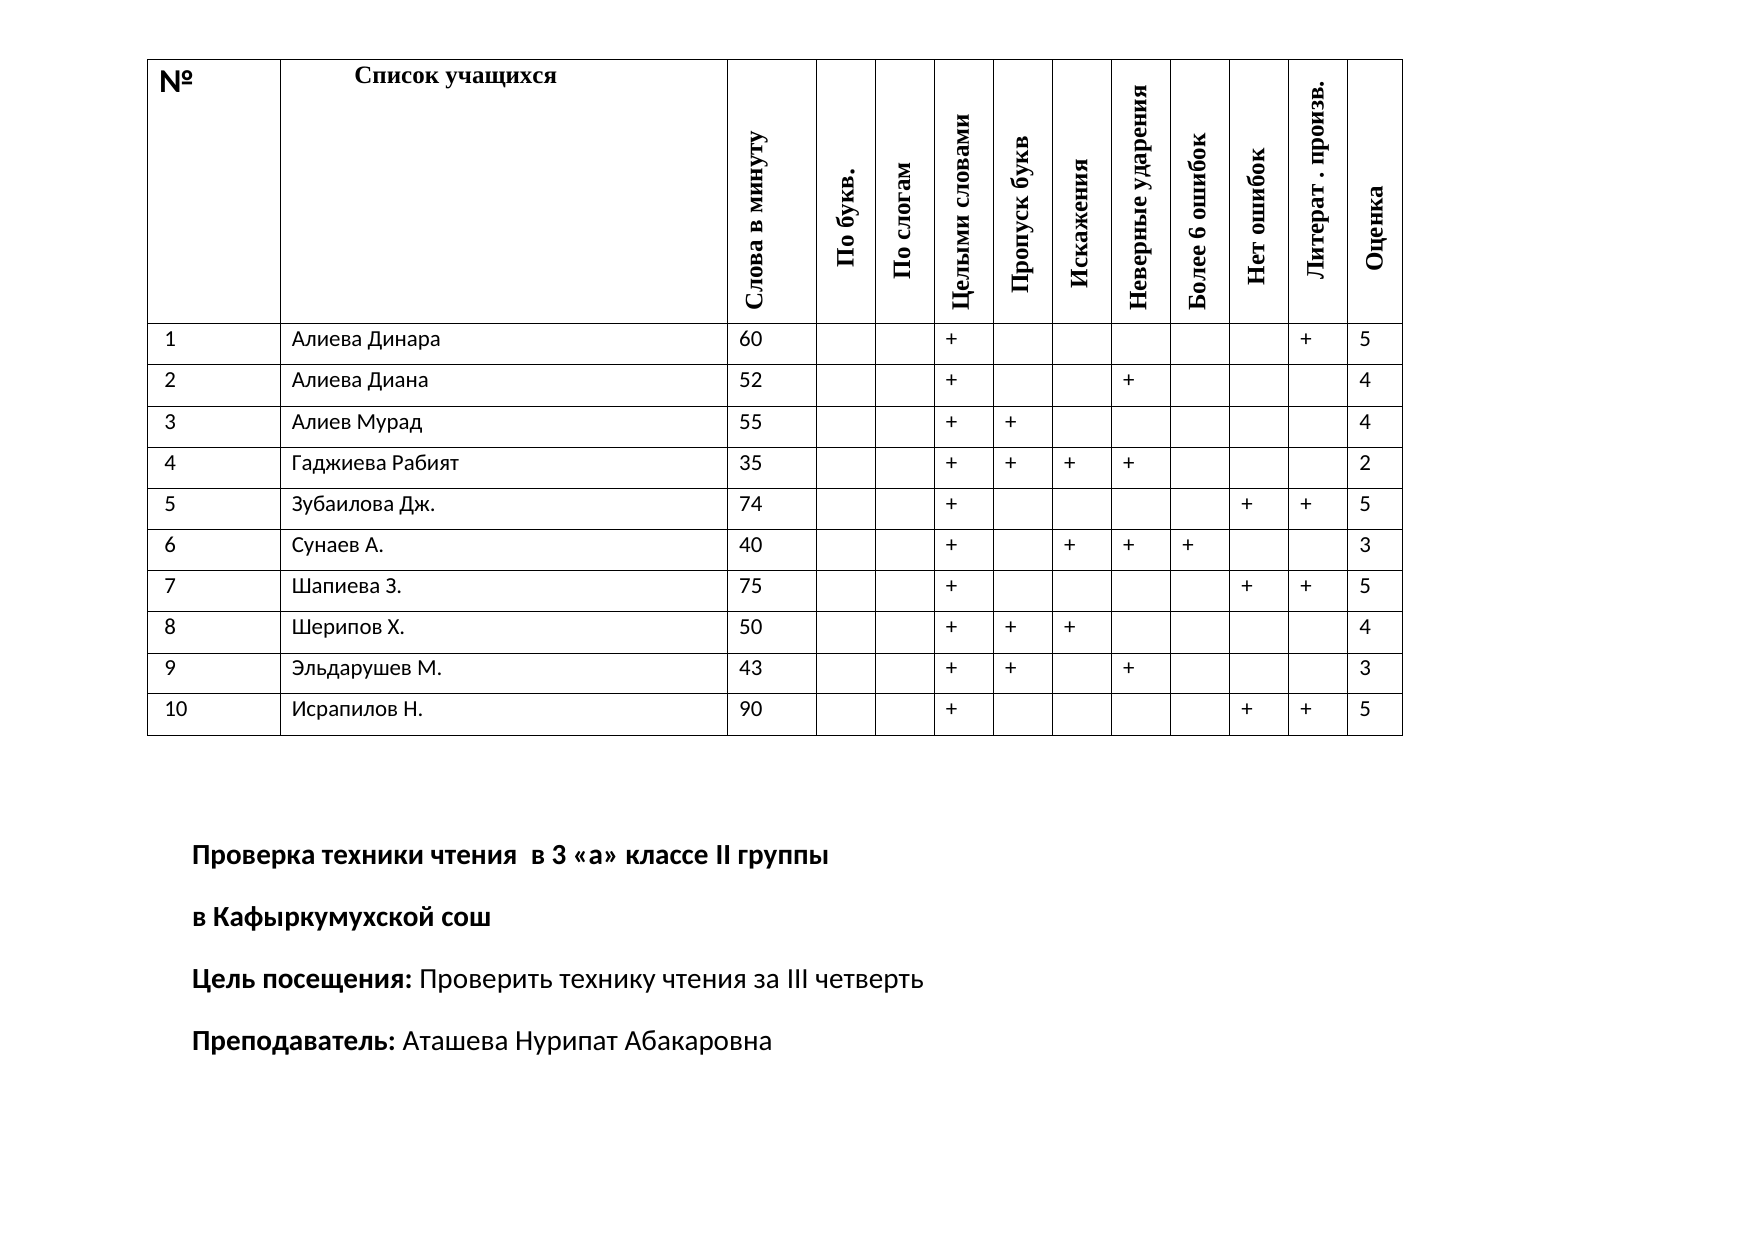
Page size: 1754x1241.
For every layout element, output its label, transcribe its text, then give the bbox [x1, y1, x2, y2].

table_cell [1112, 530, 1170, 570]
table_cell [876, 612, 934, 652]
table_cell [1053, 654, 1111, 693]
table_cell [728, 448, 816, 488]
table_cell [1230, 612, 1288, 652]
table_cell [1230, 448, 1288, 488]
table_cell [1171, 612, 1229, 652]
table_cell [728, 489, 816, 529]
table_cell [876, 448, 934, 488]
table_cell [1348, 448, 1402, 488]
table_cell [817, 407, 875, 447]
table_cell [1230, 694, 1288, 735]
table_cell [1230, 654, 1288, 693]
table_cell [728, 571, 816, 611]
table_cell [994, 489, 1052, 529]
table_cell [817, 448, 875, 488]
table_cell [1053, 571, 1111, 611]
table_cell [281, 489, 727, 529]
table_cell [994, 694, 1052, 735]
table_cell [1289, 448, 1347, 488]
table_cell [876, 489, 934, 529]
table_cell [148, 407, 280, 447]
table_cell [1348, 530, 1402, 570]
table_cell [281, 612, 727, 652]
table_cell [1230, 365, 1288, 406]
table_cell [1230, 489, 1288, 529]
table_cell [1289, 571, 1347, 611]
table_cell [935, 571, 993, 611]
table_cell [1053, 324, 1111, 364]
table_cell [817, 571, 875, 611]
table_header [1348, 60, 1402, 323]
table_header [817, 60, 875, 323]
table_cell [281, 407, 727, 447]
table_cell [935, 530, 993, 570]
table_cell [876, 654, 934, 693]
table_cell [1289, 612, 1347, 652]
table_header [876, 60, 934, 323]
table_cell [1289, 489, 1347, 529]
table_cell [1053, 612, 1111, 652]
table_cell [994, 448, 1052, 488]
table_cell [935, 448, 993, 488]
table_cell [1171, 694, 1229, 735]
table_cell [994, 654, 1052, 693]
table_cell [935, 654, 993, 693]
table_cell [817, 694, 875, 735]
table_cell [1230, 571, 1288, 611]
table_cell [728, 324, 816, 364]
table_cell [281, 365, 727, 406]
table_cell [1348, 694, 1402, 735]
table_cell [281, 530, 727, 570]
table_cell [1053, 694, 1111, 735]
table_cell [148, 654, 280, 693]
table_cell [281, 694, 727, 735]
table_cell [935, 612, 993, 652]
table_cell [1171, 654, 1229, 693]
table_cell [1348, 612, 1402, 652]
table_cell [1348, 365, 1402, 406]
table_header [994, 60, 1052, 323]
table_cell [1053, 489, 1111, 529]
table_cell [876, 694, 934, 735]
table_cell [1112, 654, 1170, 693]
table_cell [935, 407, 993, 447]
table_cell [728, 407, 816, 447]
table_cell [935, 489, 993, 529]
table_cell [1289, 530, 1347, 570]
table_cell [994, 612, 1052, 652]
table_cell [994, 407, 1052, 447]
text Преподаватель: Аташева Нурипат Абакаровна [118, 1022, 1636, 1057]
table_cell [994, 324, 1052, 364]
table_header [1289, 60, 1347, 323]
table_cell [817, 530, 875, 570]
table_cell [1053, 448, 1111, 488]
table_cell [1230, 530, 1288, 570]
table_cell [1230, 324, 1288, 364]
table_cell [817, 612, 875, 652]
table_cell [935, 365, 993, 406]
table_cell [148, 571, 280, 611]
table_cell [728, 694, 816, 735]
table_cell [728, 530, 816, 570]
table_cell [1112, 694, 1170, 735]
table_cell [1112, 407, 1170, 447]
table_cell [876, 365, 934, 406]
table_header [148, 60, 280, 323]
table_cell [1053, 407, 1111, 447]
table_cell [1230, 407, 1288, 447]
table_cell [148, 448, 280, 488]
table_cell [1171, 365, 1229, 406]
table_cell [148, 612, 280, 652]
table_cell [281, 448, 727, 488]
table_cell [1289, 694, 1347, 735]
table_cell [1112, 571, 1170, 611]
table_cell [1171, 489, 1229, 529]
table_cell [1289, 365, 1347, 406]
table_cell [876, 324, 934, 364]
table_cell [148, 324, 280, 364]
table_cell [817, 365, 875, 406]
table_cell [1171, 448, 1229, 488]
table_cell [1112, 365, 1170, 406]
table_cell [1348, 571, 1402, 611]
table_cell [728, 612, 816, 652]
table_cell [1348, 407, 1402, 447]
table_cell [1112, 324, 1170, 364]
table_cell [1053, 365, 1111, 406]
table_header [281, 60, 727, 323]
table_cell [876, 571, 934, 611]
text Цель посещения: Проверить технику чтения за III четверть [118, 960, 1636, 996]
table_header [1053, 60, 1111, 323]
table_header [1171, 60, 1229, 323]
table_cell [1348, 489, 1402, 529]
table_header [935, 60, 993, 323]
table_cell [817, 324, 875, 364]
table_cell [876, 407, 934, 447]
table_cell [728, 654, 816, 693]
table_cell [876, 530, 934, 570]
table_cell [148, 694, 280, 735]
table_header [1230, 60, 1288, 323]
text в Кафыркумухской сош [118, 898, 1636, 934]
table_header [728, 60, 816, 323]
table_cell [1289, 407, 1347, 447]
text Проверка техники чтения в 3 «а» классе II группы [118, 836, 1636, 872]
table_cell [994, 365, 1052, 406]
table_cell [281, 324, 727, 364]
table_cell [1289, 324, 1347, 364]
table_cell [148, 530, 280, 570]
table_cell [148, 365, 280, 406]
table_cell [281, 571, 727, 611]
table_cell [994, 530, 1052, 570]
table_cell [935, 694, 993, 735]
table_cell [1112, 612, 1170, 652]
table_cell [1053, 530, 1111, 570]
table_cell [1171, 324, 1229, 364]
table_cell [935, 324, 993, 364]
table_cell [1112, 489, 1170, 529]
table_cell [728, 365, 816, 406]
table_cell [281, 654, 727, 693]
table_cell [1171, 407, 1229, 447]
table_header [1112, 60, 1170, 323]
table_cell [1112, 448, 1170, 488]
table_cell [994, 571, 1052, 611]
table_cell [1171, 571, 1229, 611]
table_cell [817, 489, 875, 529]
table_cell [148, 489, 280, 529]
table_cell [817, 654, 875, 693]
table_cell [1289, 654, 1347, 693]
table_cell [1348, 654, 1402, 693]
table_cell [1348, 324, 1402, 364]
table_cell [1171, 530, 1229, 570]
